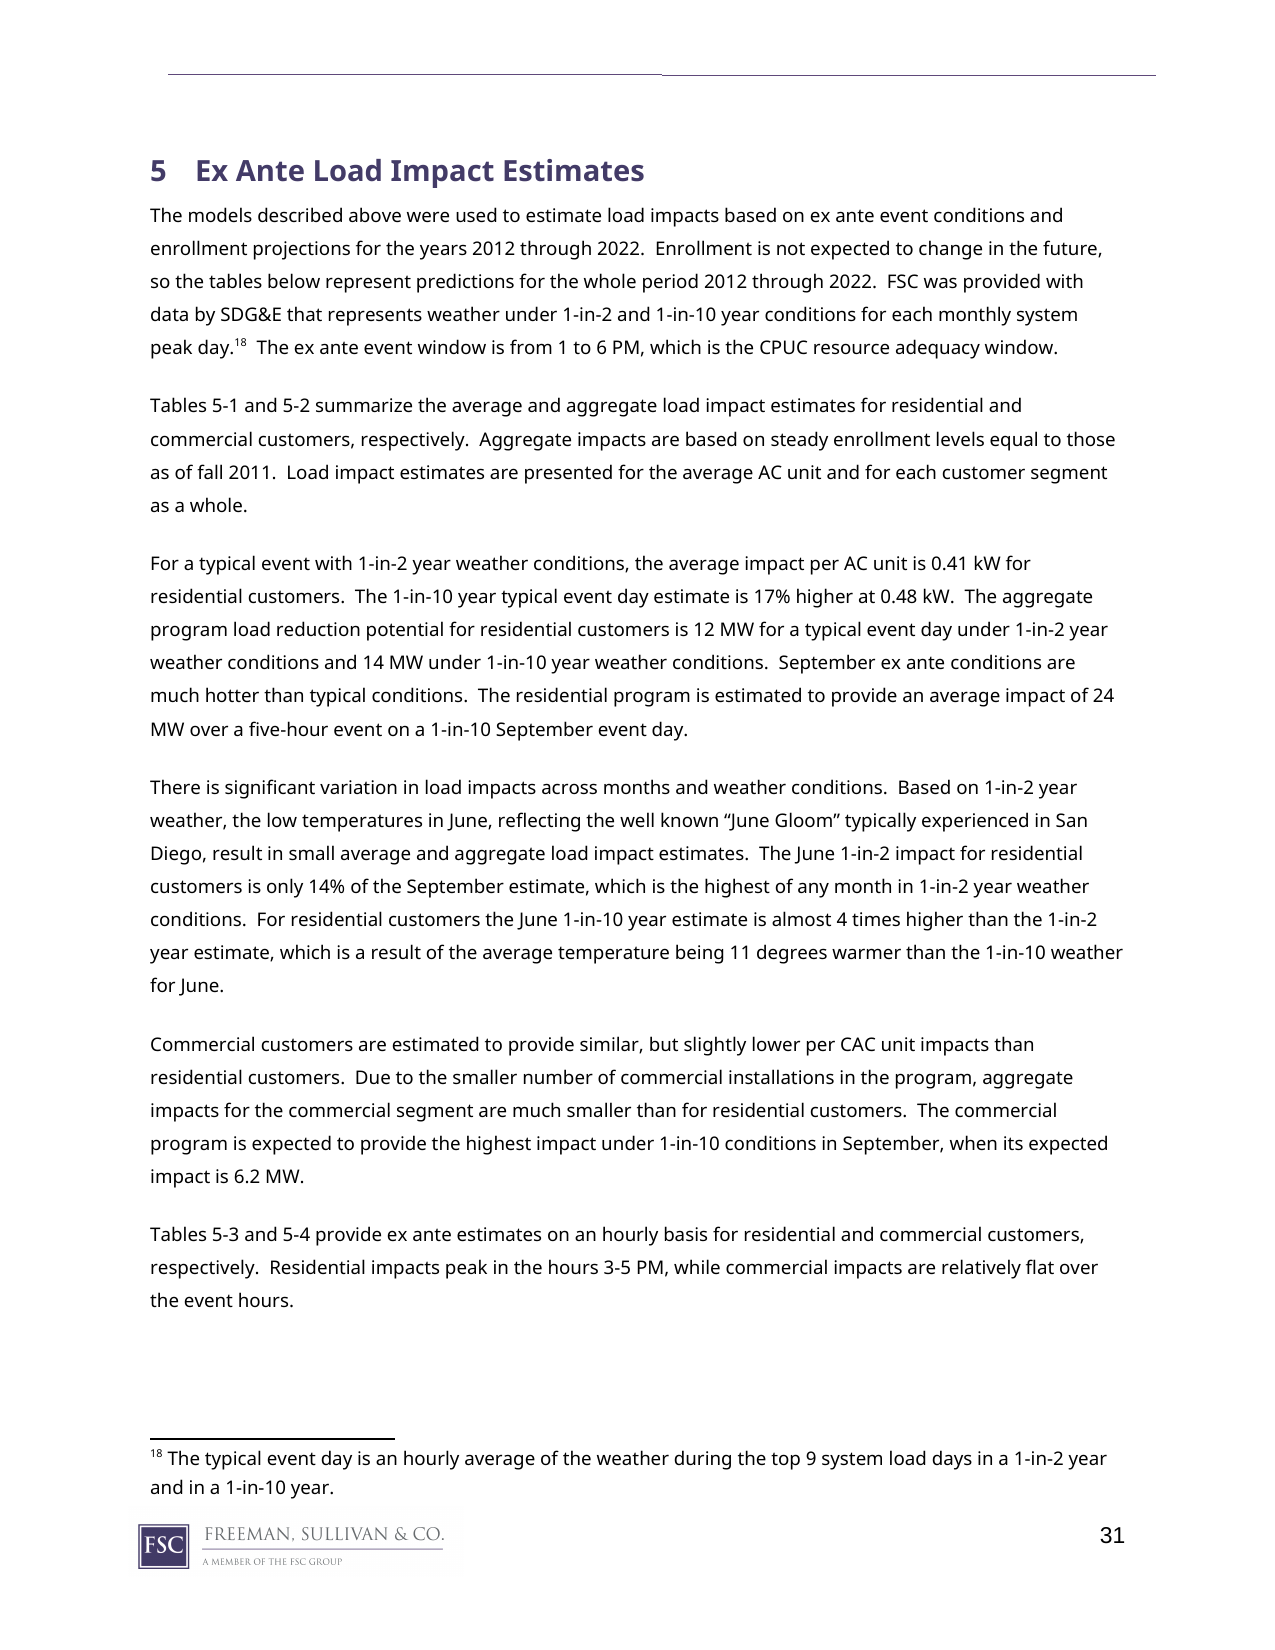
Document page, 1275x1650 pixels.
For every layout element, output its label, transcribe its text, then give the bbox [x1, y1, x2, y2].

text There is significant variation in load impacts across months and weather conditions. Based on 1-in-2 year weather, the low temperatures in June, reflecting the well known “June Gloom” typically experienced in San Diego, result in small average and aggregate load impact estimates. The June 1-in-2 impact for residential customers is only 14% of the September estimate, which is the highest of any month in 1-in-2 year weather conditions. For residential customers the June 1-in-10 year estimate is almost 4 times higher than the 1-in-2 year estimate, which is a result of the average temperature being 11 degrees warmer than the 1-in-10 weather for June. [150, 774, 1125, 998]
text For a typical event with 1-in-2 year weather conditions, the average impact per AC unit is 0.41 kW for residential customers. The 1-in-10 year typical event day estimate is 17% higher at 0.48 kW. The aggregate program load reduction potential for residential customers is 12 MW for a typical event day under 1-in-2 year weather conditions and 14 MW under 1-in-10 year weather conditions. September ex ante conditions are much hotter than typical conditions. The residential program is estimated to provide an average impact of 24 MW over a five-hour event on a 1-in-10 September event day. [150, 550, 1125, 741]
text Commercial customers are estimated to provide similar, but slightly lower per CAC unit impacts than residential customers. Due to the smaller number of commercial installations in the program, aggregate impacts for the commercial segment are much smaller than for residential customers. The commercial program is expected to provide the highest impact under 1-in-10 conditions in September, when its expected impact is 6.2 MW. [150, 1031, 1125, 1189]
subtitle Ex Ante Load Impact Estimates [150, 150, 1125, 190]
text The models described above were used to estimate load impacts based on ex ante event conditions and enrollment projections for the years 2012 through 2022. Enrollment is not expected to change in the future, so the tables below represent predictions for the whole period 2012 through 2022. FSC was provided with data by SDG&E that represents weather under 1-in-2 and 1-in-10 year conditions for each monthly system peak day. The ex ante event window is from 1 to 6 PM, which is the CPUC resource adequacy window. [150, 202, 1125, 360]
text Tables 5-3 and 5-4 provide ex ante estimates on an hourly basis for residential and commercial customers, respectively. Residential impacts peak in the hours 3-5 PM, while commercial impacts are relatively flat over the event hours. [150, 1222, 1125, 1313]
picture [127, 1506, 464, 1577]
text Tables 5-1 and 5-2 summarize the average and aggregate load impact estimates for residential and commercial customers, respectively. Aggregate impacts are based on steady enrollment levels equal to those as of fall 2011. Load impact estimates are presented for the average AC unit and for each customer segment as a whole. [150, 393, 1125, 518]
